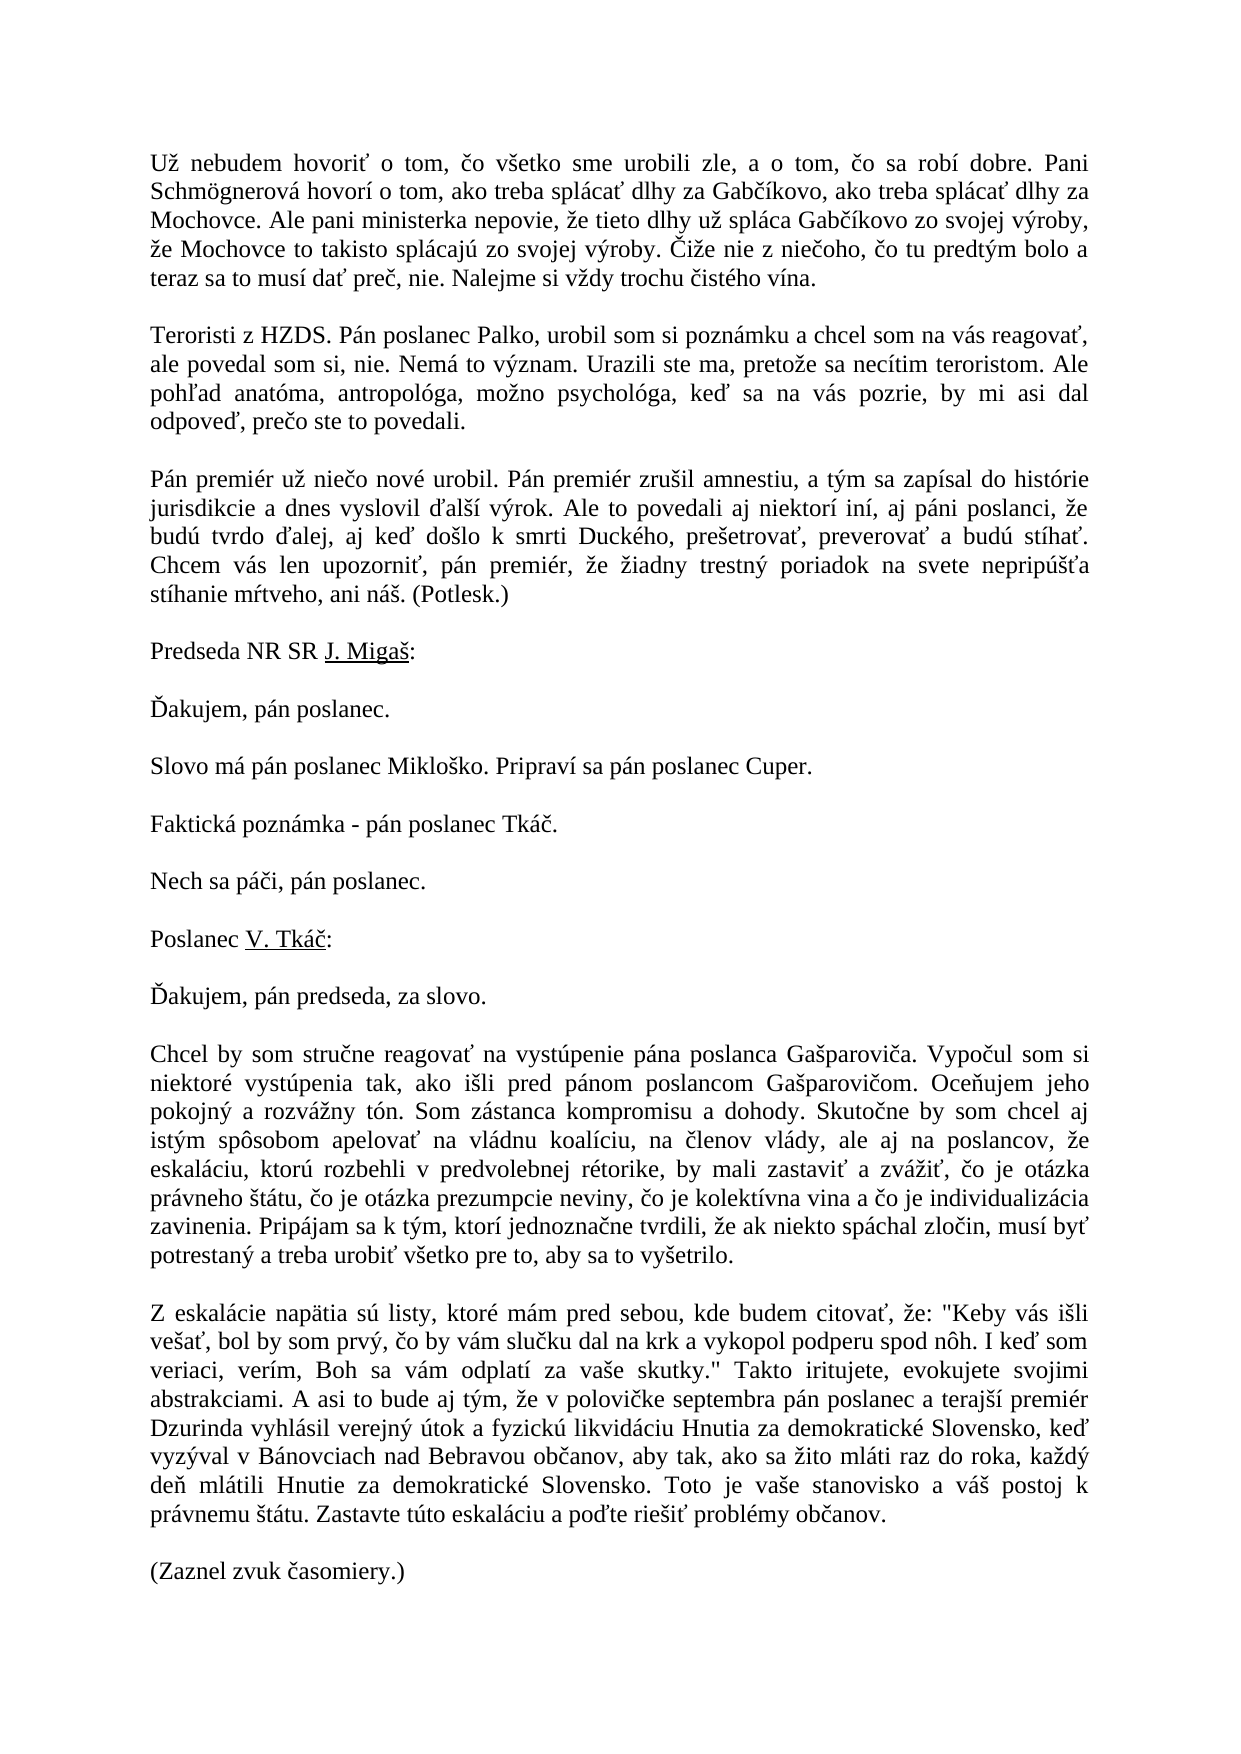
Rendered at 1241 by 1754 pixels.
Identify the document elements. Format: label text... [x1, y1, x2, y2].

text Z eskalácie napätia sú listy, ktoré mám pred sebou, kde budem citovať, že: "Keby vás išli vešať, bol by som prvý, čo by vám slučku dal na krk a vykopol podperu spod nôh. I keď som veriaci, verím, Boh sa vám odplatí za vaše skutky." Takto iritujete, evokujete svojimi abstrakciami. A asi to bude aj tým, že v polovičke septembra pán poslanec a terajší premiér Dzurinda vyhlásil verejný útok a fyzickú likvidáciu Hnutia za demokratické Slovensko, keď vyzýval v Bánovciach nad Bebravou občanov, aby tak, ako sa žito mláti raz do roka, každý deň mlátili Hnutie za demokratické Slovensko. Toto je vaše stanovisko a váš postoj k právnemu štátu. Zastavte túto eskaláciu a poďte riešiť problémy občanov. [150, 1298, 1090, 1528]
text Nech sa páči, pán poslanec. [150, 866, 1090, 895]
text Teroristi z HZDS. Pán poslanec Palko, urobil som si poznámku a chcel som na vás reagovať, ale povedal som si, nie. Nemá to význam. Urazili ste ma, pretože sa necítim teroristom. Ale pohľad anatóma, antropológa, možno psychológa, keď sa na vás pozrie, by mi asi dal odpoveď, prečo ste to povedali. [150, 320, 1090, 435]
text Predseda NR SR J. Migaš: [150, 636, 1090, 665]
text Ďakujem, pán poslanec. [150, 694, 1090, 723]
text (Zaznel zvuk časomiery.) [150, 1556, 1090, 1585]
text Chcel by som stručne reagovať na vystúpenie pána poslanca Gašparoviča. Vypočul som si niektoré vystúpenia tak, ako išli pred pánom poslancom Gašparovičom. Oceňujem jeho pokojný a rozvážny tón. Som zástanca kompromisu a dohody. Skutočne by som chcel aj istým spôsobom apelovať na vládnu koalíciu, na členov vlády, ale aj na poslancov, že eskaláciu, ktorú rozbehli v predvolebnej rétorike, by mali zastaviť a zvážiť, čo je otázka právneho štátu, čo je otázka prezumpcie neviny, čo je kolektívna vina a čo je individualizácia zavinenia. Pripájam sa k tým, ktorí jednoznačne tvrdili, že ak niekto spáchal zločin, musí byť potrestaný a treba urobiť všetko pre to, aby sa to vyšetrilo. [150, 1039, 1090, 1269]
text Už nebudem hovoriť o tom, čo všetko sme urobili zle, a o tom, čo sa robí dobre. Pani Schmögnerová hovorí o tom, ako treba splácať dlhy za Gabčíkovo, ako treba splácať dlhy za Mochovce. Ale pani ministerka nepovie, že tieto dlhy už spláca Gabčíkovo zo svojej výroby, že Mochovce to takisto splácajú zo svojej výroby. Čiže nie z niečoho, čo tu predtým bolo a teraz sa to musí dať preč, nie. Nalejme si vždy trochu čistého vína. [150, 148, 1090, 291]
text Ďakujem, pán predseda, za slovo. [150, 981, 1090, 1010]
text Faktická poznámka - pán poslanec Tkáč. [150, 809, 1090, 838]
text Slovo má pán poslanec Mikloško. Pripraví sa pán poslanec Cuper. [150, 751, 1090, 780]
text Poslanec V. Tkáč: [150, 924, 1090, 953]
text Pán premiér už niečo nové urobil. Pán premiér zrušil amnestiu, a tým sa zapísal do histórie jurisdikcie a dnes vyslovil ďalší výrok. Ale to povedali aj niektorí iní, aj páni poslanci, že budú tvrdo ďalej, aj keď došlo k smrti Duckého, prešetrovať, preverovať a budú stíhať. Chcem vás len upozorniť, pán premiér, že žiadny trestný poriadok na svete nepripúšťa stíhanie mŕtveho, ani náš. (Potlesk.) [150, 464, 1090, 608]
